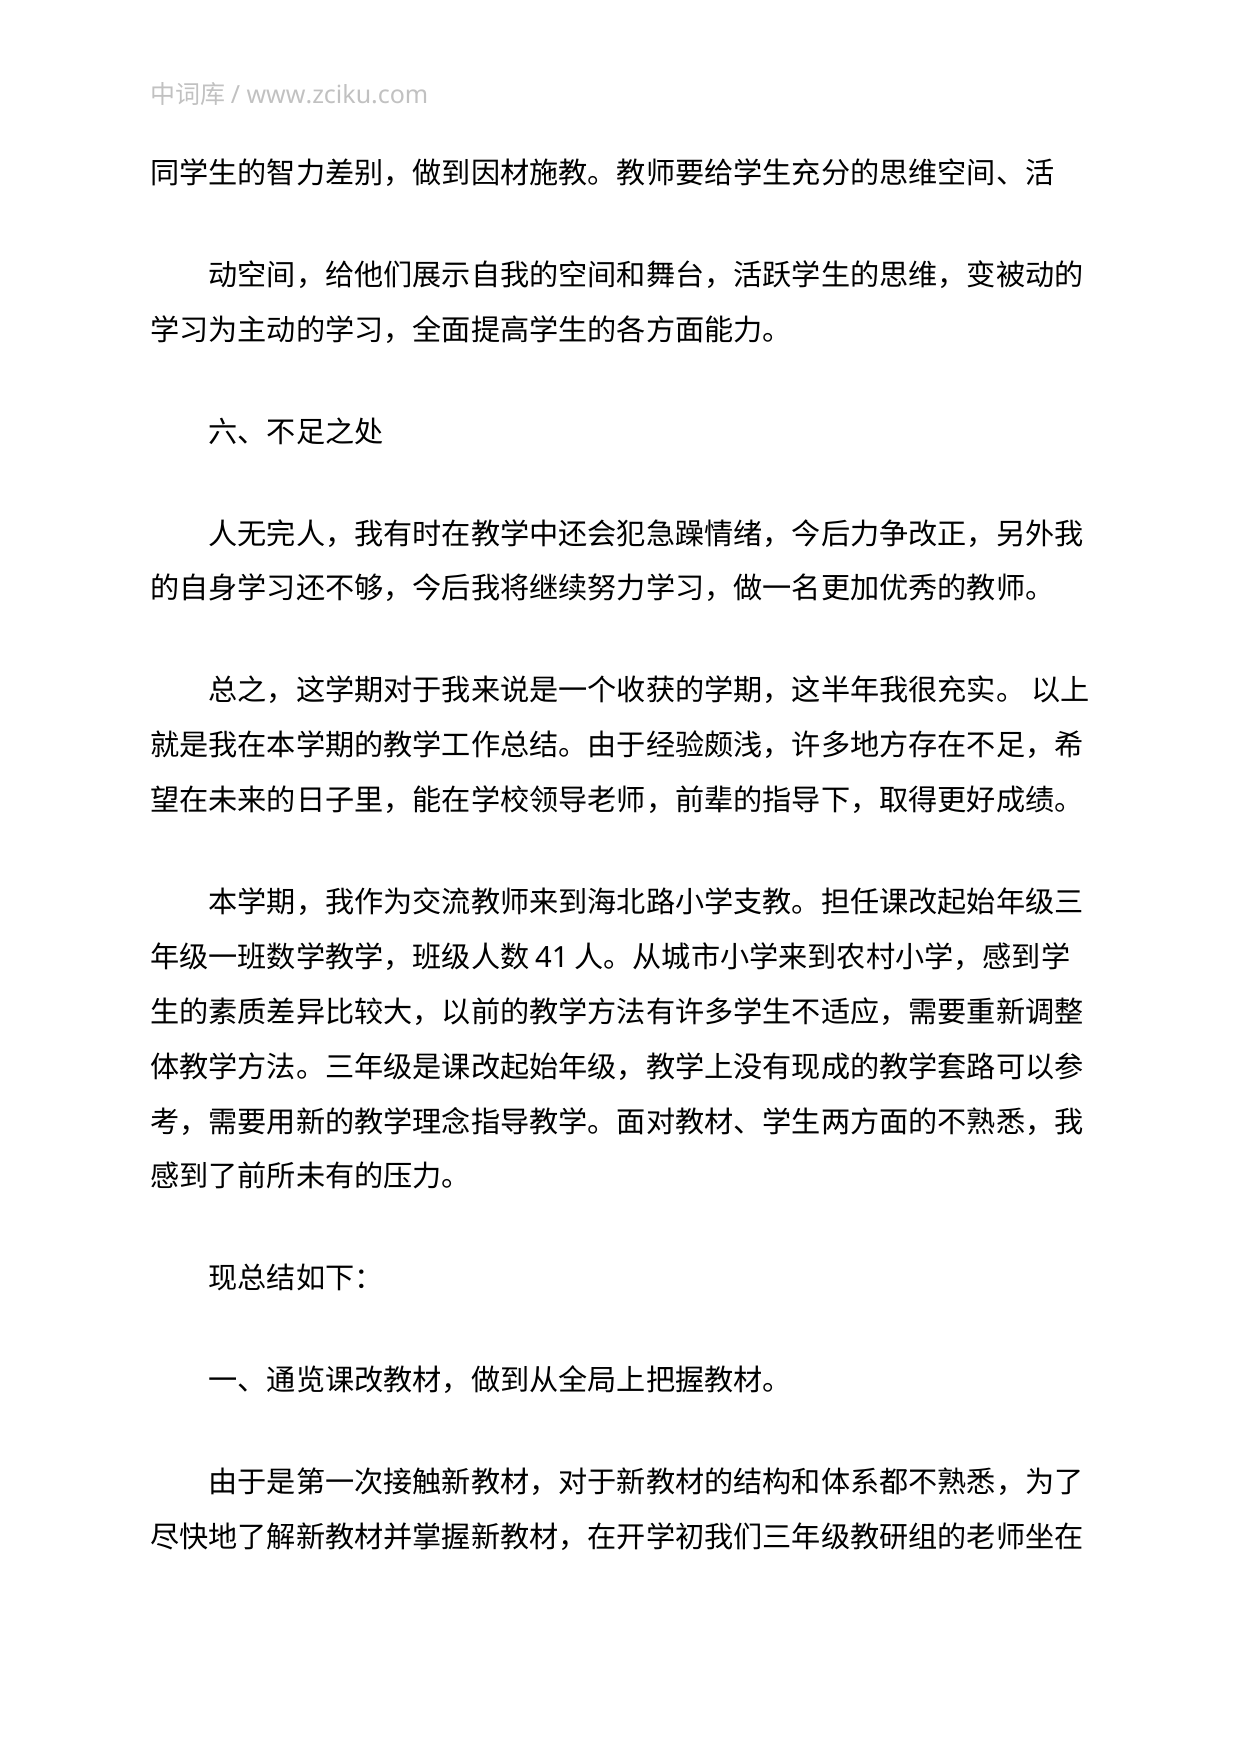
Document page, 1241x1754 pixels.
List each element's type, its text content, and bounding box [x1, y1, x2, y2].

text 现总结如下： [150, 1255, 1090, 1297]
text 人无完人，我有时在教学中还会犯急躁情绪，今后力争改正，另外我的自身学习还不够，今后我将继续努力学习，做一名更加优秀的教师。 [150, 510, 1090, 607]
text 本学期，我作为交流教师来到海北路小学支教。担任课改起始年级三年级一班数学教学，班级人数41人。从城市小学来到农村小学，感到学生的素质差异比较大，以前的教学方法有许多学生不适应，需要重新调整体教学方法。三年级是课改起始年级，教学上没有现成的教学套路可以参考，需要用新的教学理念指导教学。面对教材、学生两方面的不熟悉，我感到了前所未有的压力。 [150, 878, 1090, 1195]
text 动空间，给他们展示自我的空间和舞台，活跃学生的思维，变被动的学习为主动的学习，全面提高学生的各方面能力。 [150, 252, 1090, 349]
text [150, 150, 1090, 192]
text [150, 1458, 1090, 1556]
text 一、通览课改教材，做到从全局上把握教材。 [150, 1357, 1090, 1399]
text 六、不足之处 [150, 408, 1090, 451]
text 总之，这学期对于我来说是一个收获的学期，这半年我很充实。 以上就是我在本学期的教学工作总结。由于经验颇浅，许多地方存在不足，希望在未来的日子里，能在学校领导老师，前辈的指导下，取得更好成绩。 [150, 667, 1090, 819]
